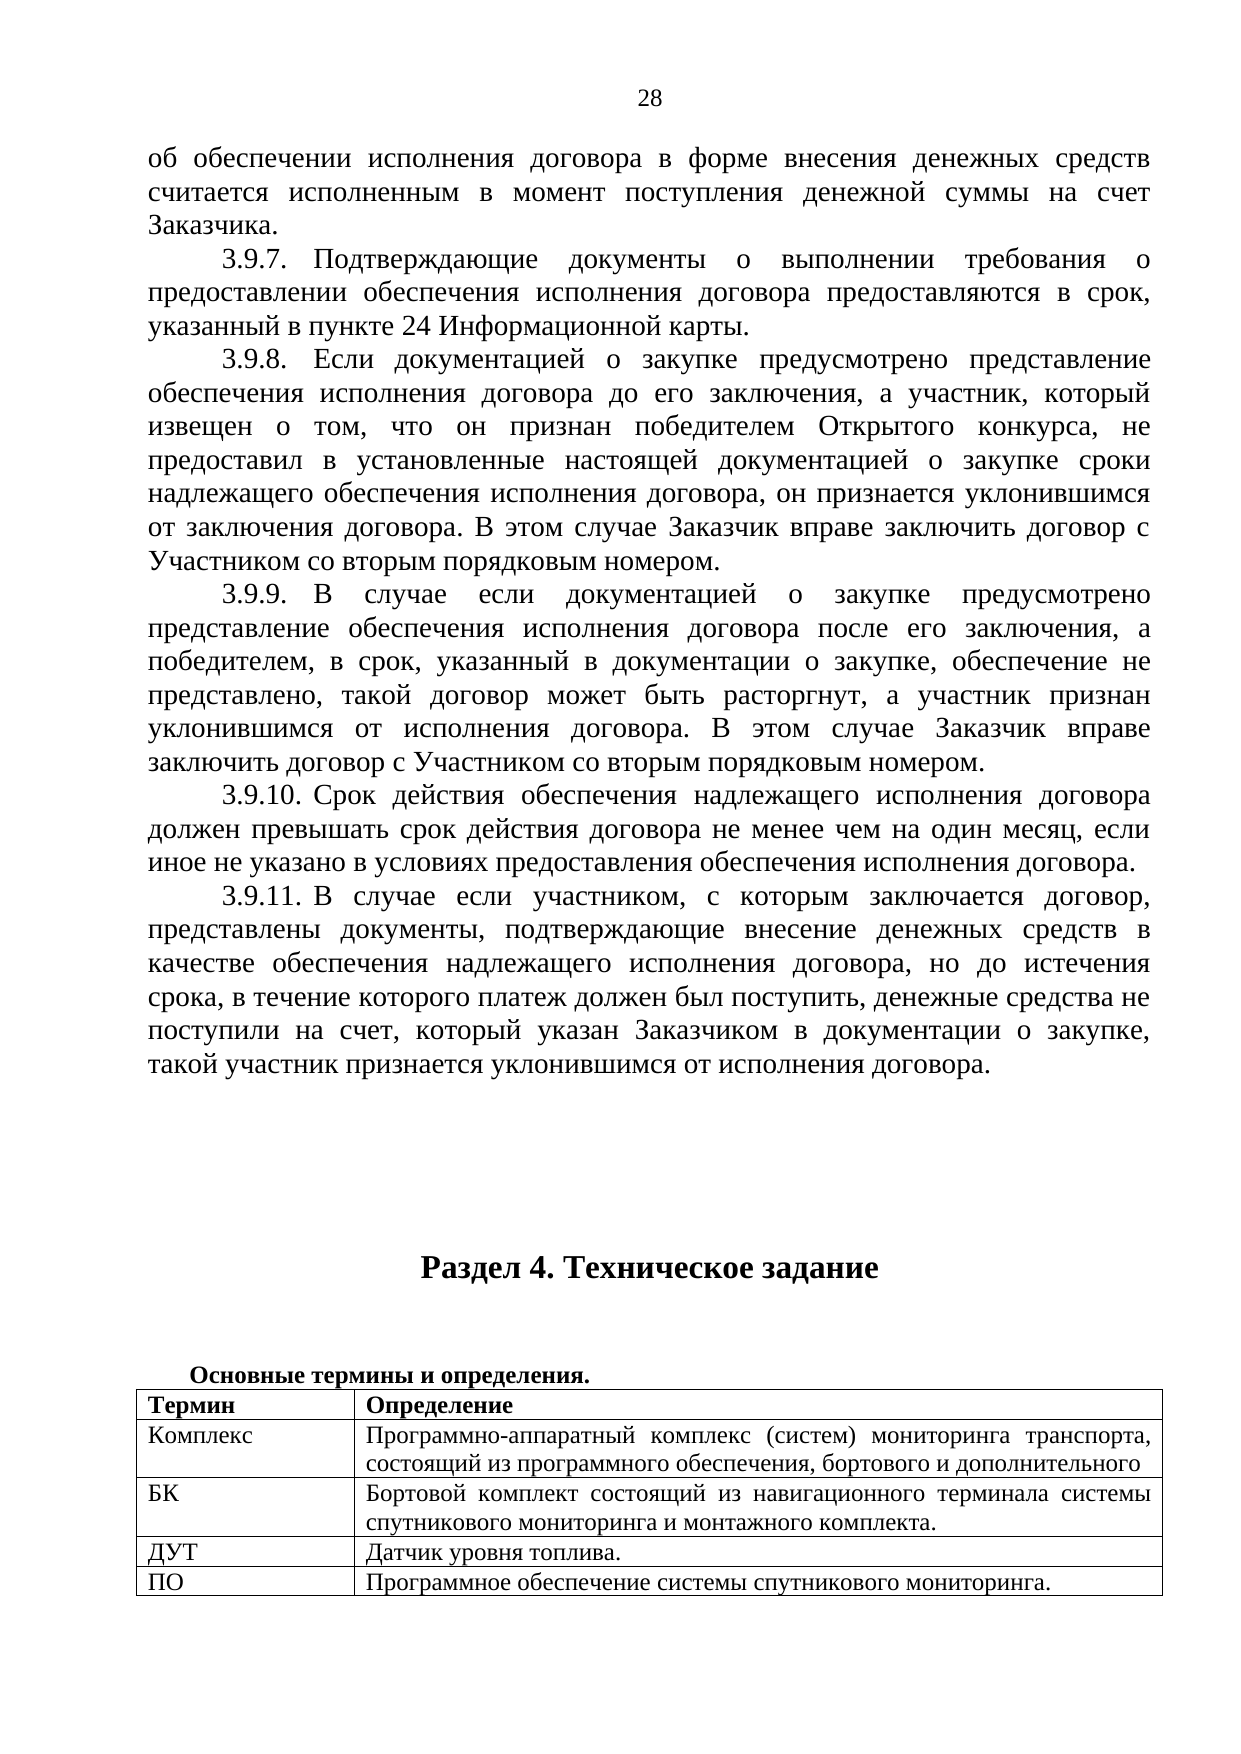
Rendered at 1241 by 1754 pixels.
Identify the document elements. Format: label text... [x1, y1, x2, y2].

table_cell Бортовой комплект состоящий из навигационного терминала системы спутникового мониторинга и монтажного комплекта. [355, 1478, 1162, 1536]
list В случае если участником, с которым заключается договор, представлены документы, подтверждающие внесение денежных средств в качестве обеспечения надлежащего исполнения договора, но до истечения срока, в течение которого платеж должен был поступить, денежные средства не поступили на счет, который указан Заказчиком в документации о закупке, такой участник признается уклонившимся от исполнения договора. [148, 878, 1152, 1079]
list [148, 140, 1152, 241]
table_cell Программное обеспечение системы спутникового мониторинга. [355, 1567, 1162, 1595]
list Подтверждающие документы о выполнении требования о предоставлении обеспечения исполнения договора предоставляются в срок, указанный в пункте 24 Информационной карты. [148, 241, 1152, 341]
list В случае если документацией о закупке предусмотрено представление обеспечения исполнения договора после его заключения, а победителем, в срок, указанный в документации о закупке, обеспечение не представлено, такой договор может быть расторгнут, а участник признан уклонившимся от исполнения договора. В этом случае Заказчик вправе заключить договор с Участником со вторым порядковым номером. [148, 576, 1152, 777]
list Срок действия обеспечения надлежащего исполнения договора должен превышать срок действия договора не менее чем на один месяц, если иное не указано в условиях предоставления обеспечения исполнения договора. [148, 777, 1152, 878]
table_cell БК [137, 1478, 354, 1536]
list Если документацией о закупке предусмотрено представление обеспечения исполнения договора до его заключения, а участник, который извещен о том, что он признан победителем Открытого конкурса, не предоставил в установленные настоящей документацией о закупке сроки надлежащего обеспечения исполнения договора, он признается уклонившимся от заключения договора. В этом случае Заказчик вправе заключить договор с Участником со вторым порядковым номером. [148, 341, 1152, 576]
table_cell Программно-аппаратный комплекс (систем) мониторинга транспорта, состоящий из программного обеспечения, бортового и дополнительного [355, 1420, 1162, 1477]
table_cell ДУТ [137, 1537, 354, 1566]
text Раздел 4. Техническое задание [148, 1247, 1152, 1285]
table_header Определение [355, 1390, 1162, 1419]
table_header Термин [137, 1390, 354, 1419]
table_cell Датчик уровня топлива. [355, 1537, 1162, 1566]
text Основные термины и определения. [148, 1360, 1152, 1389]
table_cell Комплекс [137, 1420, 354, 1477]
table_cell ПО [137, 1567, 354, 1595]
